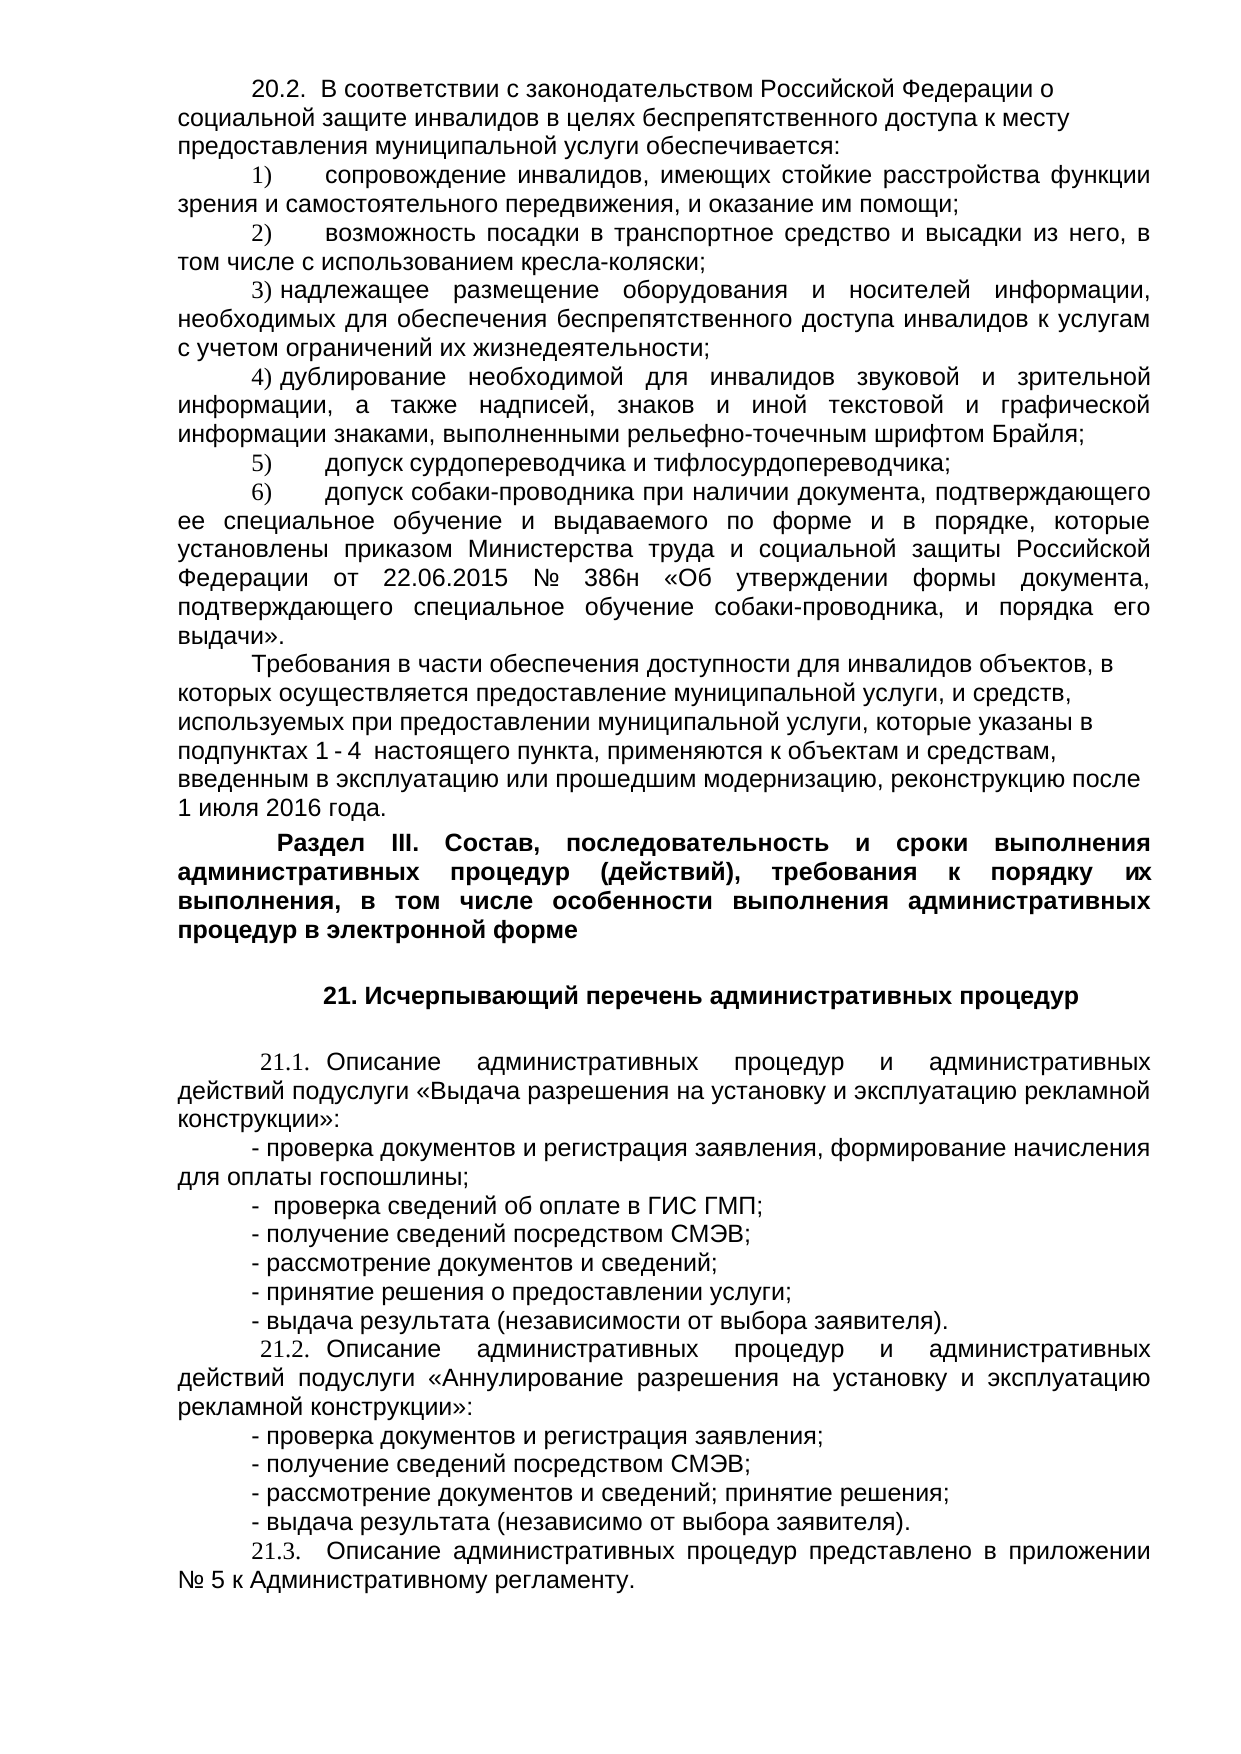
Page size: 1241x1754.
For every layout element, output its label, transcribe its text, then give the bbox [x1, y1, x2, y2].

text 20.2. В соответствии с законодательством Российской Федерации о социальной защите инвалидов в целях беспрепятственного доступа к месту предоставления муниципальной услуги обеспечивается: [177, 74, 1152, 160]
list Описание административных процедур и административных действий подуслуги «Выдача разрешения на установку и эксплуатацию рекламной конструкции»: [177, 1047, 1152, 1133]
text - проверка документов и регистрация заявления; [177, 1421, 1152, 1449]
list возможность посадки в транспортное средство и высадки из него, в том числе с использованием кресла-коляски; [177, 218, 1152, 275]
list Описание административных процедур и административных действий подуслуги «Аннулирование разрешения на установку и эксплуатацию рекламной конструкции»: [177, 1334, 1152, 1421]
text - получение сведений посредством СМЭВ; [177, 1219, 1152, 1248]
text Требования в части обеспечения доступности для инвалидов объектов, в которых осуществляется предоставление муниципальной услуги, и средств, используемых при предоставлении муниципальной услуги, которые указаны в подпунктах 1-4 настоящего пункта, применяются к объектам и средствам, введенным в эксплуатацию или прошедшим модернизацию, реконструкцию после 1 июля 2016 года. [177, 649, 1152, 822]
text - получение сведений посредством СМЭВ; [177, 1449, 1152, 1478]
list допуск собаки-проводника при наличии документа, подтверждающего ее специальное обучение и выдаваемого по форме и в порядке, которые установлены приказом Министерства труда и социальной защиты Российской Федерации от 22.06.2015 № 386н «Об утверждении формы документа, подтверждающего специальное обучение собаки-проводника, и порядка его выдачи». [177, 477, 1152, 649]
text Раздел III. Состав, последовательность и сроки выполнения административных процедур (действий), требования к порядку их выполнения, в том числе особенности выполнения административных процедур в электронной форме [177, 828, 1152, 943]
text - проверка сведений об оплате в ГИС ГМП; [177, 1191, 1152, 1219]
list сопровождение инвалидов, имеющих стойкие расстройства функции зрения и самостоятельного передвижения, и оказание им помощи; [177, 160, 1152, 218]
list Описание административных процедур представлено в приложении № 5 к Административному регламенту. [177, 1536, 1152, 1593]
text - проверка документов и регистрация заявления, формирование начисления для оплаты госпошлины; [177, 1133, 1152, 1191]
list надлежащее размещение оборудования и носителей информации, необходимых для обеспечения беспрепятственного доступа инвалидов к услугам с учетом ограничений их жизнедеятельности; [177, 275, 1152, 362]
text - выдача результата (независимости от выбора заявителя). [177, 1306, 1152, 1334]
text 21. Исчерпывающий перечень административных процедур [177, 981, 1152, 1009]
list допуск сурдопереводчика и тифлосурдопереводчика; [177, 448, 1152, 477]
text - рассмотрение документов и сведений; [177, 1248, 1152, 1277]
list дублирование необходимой для инвалидов звуковой и зрительной информации, а также надписей, знаков и иной текстовой и графической информации знаками, выполненными рельефно-точечным шрифтом Брайля; [177, 362, 1152, 448]
text - принятие решения о предоставлении услуги; [177, 1277, 1152, 1306]
text - выдача результата (независимо от выбора заявителя). [177, 1507, 1152, 1536]
text - рассмотрение документов и сведений; принятие решения; [177, 1478, 1152, 1507]
